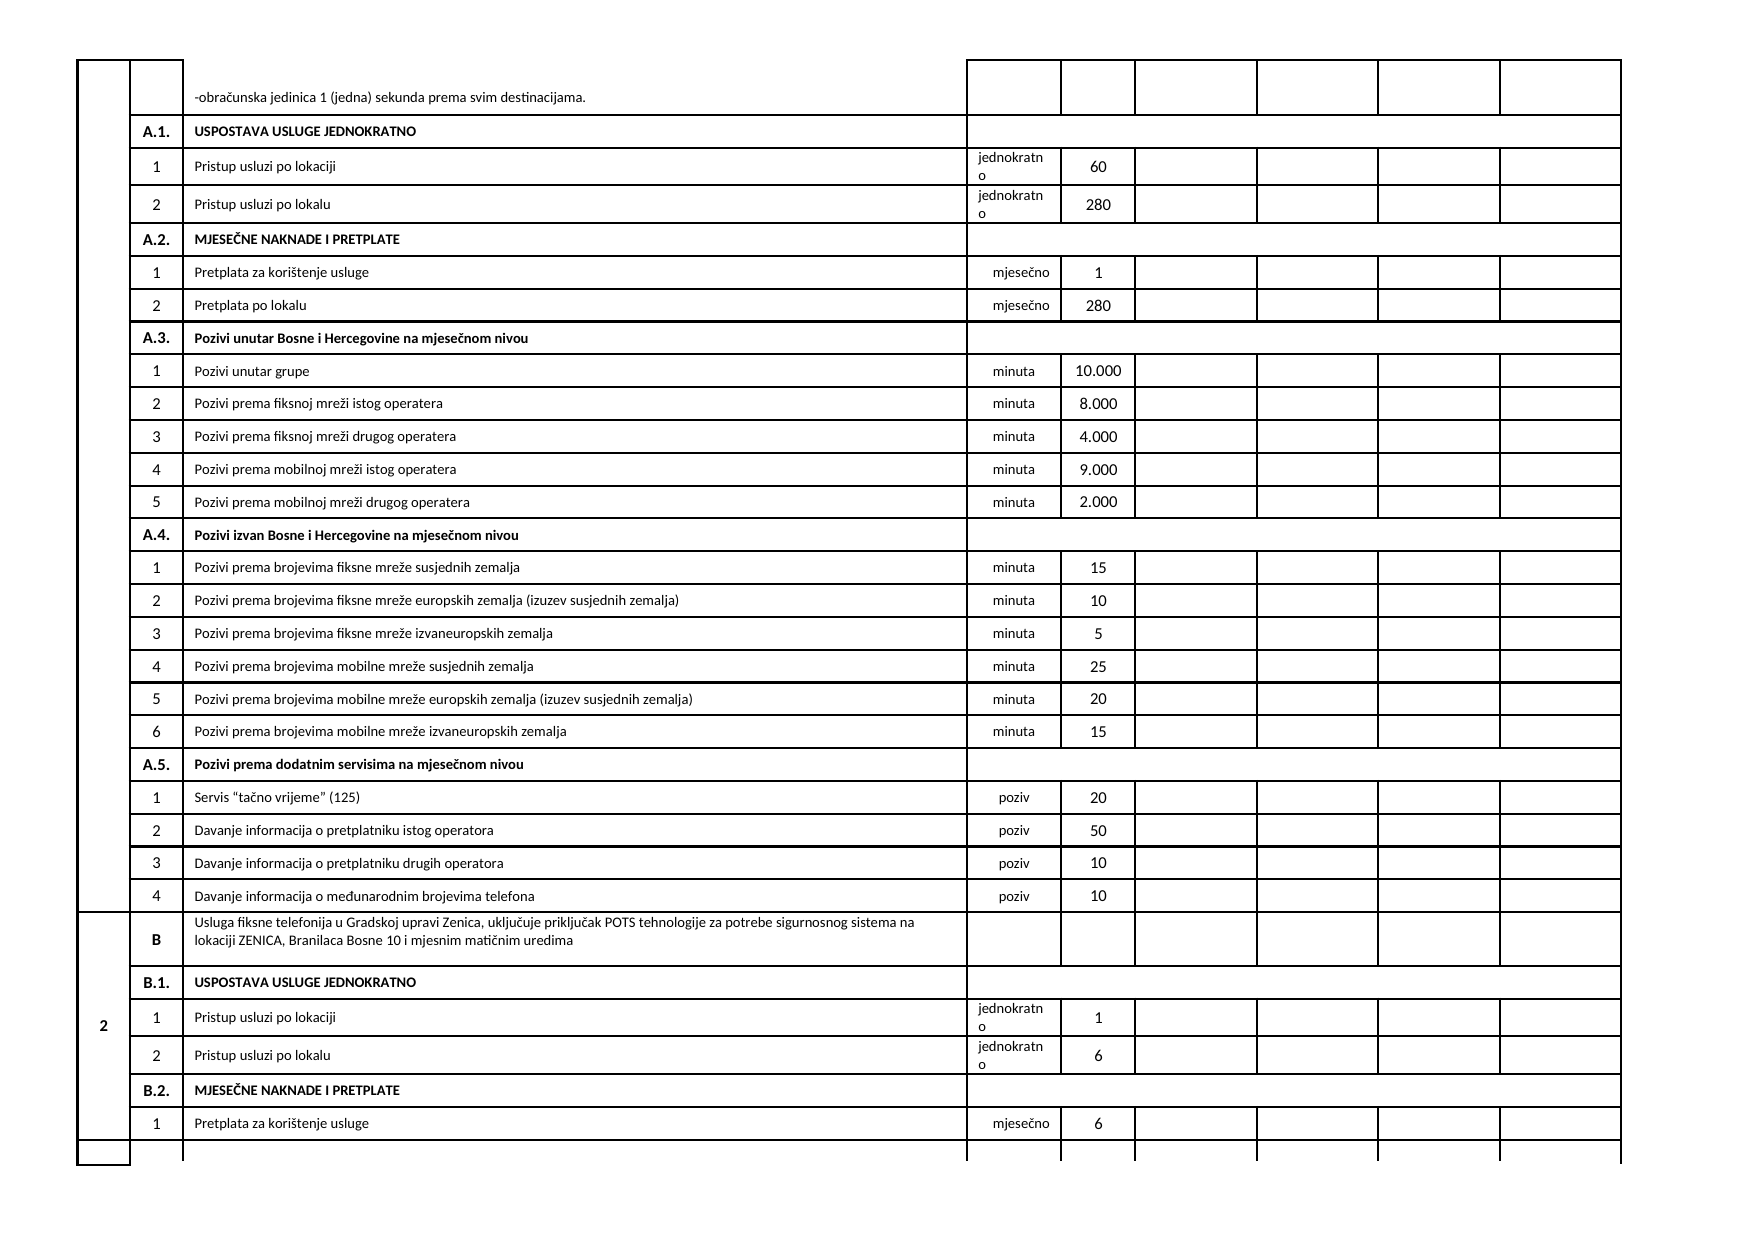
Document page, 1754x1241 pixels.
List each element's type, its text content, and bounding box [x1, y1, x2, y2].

table_cell [1258, 454, 1377, 484]
table_cell [1136, 421, 1256, 452]
table_cell B.1. [131, 967, 182, 997]
table_cell [968, 913, 1060, 965]
table_cell [1136, 454, 1256, 484]
table_cell [1258, 421, 1377, 452]
table_cell [1061, 967, 1135, 997]
table_cell [1379, 487, 1499, 517]
table_cell [1258, 1108, 1377, 1138]
table_cell [1378, 1141, 1499, 1163]
table_cell [1258, 585, 1377, 616]
table_cell 1 [131, 1000, 182, 1035]
table_cell Pozivi izvan Bosne i Hercegovine na mjesečnom nivou [184, 519, 966, 550]
table_cell 20 [1062, 782, 1134, 813]
table_cell minuta [968, 651, 1060, 681]
table_cell [1136, 782, 1256, 813]
table_cell [1258, 716, 1377, 747]
table_cell [1378, 323, 1499, 353]
table_cell [1258, 257, 1377, 288]
table_cell B.2. [131, 1075, 182, 1106]
table_cell 6 [1062, 1037, 1134, 1073]
table_cell poziv [968, 848, 1060, 878]
table_cell Pozivi unutar Bosne i Hercegovine na mjesečnom nivou [184, 323, 966, 353]
table_cell 5 [1062, 618, 1134, 648]
table_cell [1136, 388, 1256, 419]
table_cell A.3. [131, 323, 182, 353]
table_cell [1136, 1000, 1256, 1035]
table_cell [1500, 116, 1620, 147]
table_cell [1136, 355, 1256, 386]
table_cell A.2. [131, 224, 182, 255]
table_cell [1379, 815, 1499, 845]
table_cell [1379, 716, 1499, 747]
table_cell [1378, 116, 1499, 147]
table_cell [1501, 1000, 1620, 1035]
table_cell 6 [131, 716, 182, 747]
table_cell [1258, 1000, 1377, 1035]
table_cell 1 [131, 782, 182, 813]
table_cell [1258, 684, 1377, 714]
table_cell 25 [1062, 651, 1134, 681]
table_cell [1061, 1075, 1135, 1106]
table_cell minuta [968, 684, 1060, 714]
table_cell [1379, 782, 1499, 813]
table_cell [1501, 618, 1620, 648]
table_cell [1379, 552, 1499, 583]
table_cell 20 [1062, 684, 1134, 714]
table_cell Usluga fiksne telefonija u Gradskoj upravi Zenica, uključuje priključak POTS tehnologije za potrebe sigurnosnog sistema na lokaciji ZENICA, Branilaca Bosne 10 i mjesnim matičnim uredima [184, 913, 966, 965]
table_cell [968, 967, 1061, 997]
table_cell [1379, 618, 1499, 648]
table_cell minuta [968, 716, 1060, 747]
table_cell Pristup usluzi po lokaciji [184, 1000, 966, 1035]
table_cell [1500, 1075, 1620, 1106]
table_cell [1501, 421, 1620, 452]
table_cell USPOSTAVA USLUGE JEDNOKRATNO [184, 116, 966, 147]
table_cell [1258, 149, 1377, 184]
table_cell [1501, 880, 1620, 911]
table_cell minuta [968, 487, 1060, 517]
table_cell [1501, 454, 1620, 484]
table_cell minuta [968, 388, 1060, 419]
table_cell [1258, 618, 1377, 648]
table_cell [1136, 651, 1256, 681]
table_cell [1501, 487, 1620, 517]
table_cell Pozivi prema mobilnoj mreži drugog operatera [184, 487, 966, 517]
table_cell minuta [968, 585, 1060, 616]
table_cell 60 [1062, 149, 1134, 184]
table_cell [1501, 815, 1620, 845]
table_cell 50 [1062, 815, 1134, 845]
table_cell [1136, 149, 1256, 184]
table_cell C [131, 1141, 183, 1163]
table_cell 10 [1062, 848, 1134, 878]
table_cell [1501, 651, 1620, 681]
table_cell [1136, 913, 1256, 965]
table_cell [1136, 290, 1256, 320]
table_cell [1061, 116, 1135, 147]
table_cell [1500, 967, 1620, 997]
table_cell 2 [79, 913, 129, 1138]
table_cell [1501, 1108, 1620, 1138]
table_cell [1379, 684, 1499, 714]
table_cell 280 [1062, 290, 1134, 320]
table_cell 2 [131, 1037, 182, 1073]
table_cell 15 [1062, 552, 1134, 583]
table_cell jednokratno [968, 186, 1060, 222]
table_cell Servis “tačno vrijeme” (125) [184, 782, 966, 813]
table_cell [1500, 749, 1620, 780]
table_cell [1258, 913, 1377, 965]
table_cell Pozivi prema fiksnoj mreži drugog operatera [184, 421, 966, 452]
table_cell [968, 224, 1061, 255]
table_cell minuta [968, 552, 1060, 583]
table_cell [1378, 967, 1499, 997]
table_cell [1379, 149, 1499, 184]
table_cell [1061, 519, 1135, 550]
table_cell 1 [1062, 1000, 1134, 1035]
table_cell mjesečno [968, 257, 1060, 288]
table_cell Pretplata za korištenje usluge [184, 1108, 966, 1138]
table_cell [1379, 651, 1499, 681]
table_cell [1258, 186, 1377, 222]
table_cell [1379, 1000, 1499, 1035]
table_cell [1258, 388, 1377, 419]
table_cell [1501, 782, 1620, 813]
table_cell [1135, 749, 1257, 780]
table_cell [1500, 519, 1620, 550]
table_cell Pristup usluzi po lokaciji [184, 149, 966, 184]
table_cell [1258, 355, 1377, 386]
table_cell [1135, 224, 1257, 255]
table_cell [968, 116, 1061, 147]
table_cell 3 [131, 421, 182, 452]
table_cell [1135, 323, 1257, 353]
table_cell [1378, 749, 1499, 780]
table_cell [1258, 487, 1377, 517]
table_cell Davanje informacija o međunarodnim brojevima telefona [184, 880, 966, 911]
table_cell [1379, 1037, 1499, 1073]
table_cell Pristup usluzi po lokalu [184, 1037, 966, 1073]
table_cell [1501, 355, 1620, 386]
table_cell [1136, 487, 1256, 517]
table_cell [1136, 1037, 1256, 1073]
table_cell [1258, 782, 1377, 813]
table_cell Pozivi prema brojevima mobilne mreže europskih zemalja (izuzev susjednih zemalja) [184, 684, 966, 714]
table_cell Pozivi prema mobilnoj mreži istog operatera [184, 454, 966, 484]
table_cell [1501, 684, 1620, 714]
table_cell MJESEČNE NAKNADE I PRETPLATE [184, 1075, 966, 1106]
table_cell [1062, 913, 1134, 965]
table_cell [1061, 1141, 1135, 1163]
table_cell jednokratno [968, 1037, 1060, 1073]
table_cell [1136, 848, 1256, 878]
table_cell 10 [1062, 880, 1134, 911]
table_cell poziv [968, 782, 1060, 813]
table_cell [1501, 585, 1620, 616]
table_cell [1257, 749, 1378, 780]
table_cell Pretplata po lokalu [184, 290, 966, 320]
table_cell [1379, 1108, 1499, 1138]
table_cell [1378, 224, 1499, 255]
table_cell [1379, 421, 1499, 452]
table_cell 4 [131, 454, 182, 484]
table_cell [1135, 967, 1257, 997]
table_cell [1258, 815, 1377, 845]
table_cell 1 [131, 355, 182, 386]
table_cell [1061, 323, 1135, 353]
table_cell A.4. [131, 519, 182, 550]
table_cell Pozivi prema brojevima fiksne mreže europskih zemalja (izuzev susjednih zemalja) [184, 585, 966, 616]
table_cell MJESEČNE NAKNADE I PRETPLATE [184, 224, 966, 255]
table_cell jednokratno [968, 1000, 1060, 1035]
table_cell 1 [131, 257, 182, 288]
table_cell [1501, 913, 1620, 965]
table_cell mjesečno [968, 290, 1060, 320]
table_cell Pretplata za korištenje usluge [184, 257, 966, 288]
table_cell 1 [131, 552, 182, 583]
table_cell [1501, 552, 1620, 583]
table_cell 15 [1062, 716, 1134, 747]
table_cell [968, 323, 1061, 353]
table_cell [1500, 1141, 1620, 1163]
table_cell minuta [968, 421, 1060, 452]
table_cell [1379, 388, 1499, 419]
table_cell 5 [131, 684, 182, 714]
table_cell minuta [968, 618, 1060, 648]
table_cell [1258, 848, 1377, 878]
table_cell [1379, 186, 1499, 222]
table_cell [1136, 585, 1256, 616]
table_cell A.5. [131, 749, 182, 780]
table_cell [1136, 684, 1256, 714]
table_cell [1501, 149, 1620, 184]
table_cell [1136, 257, 1256, 288]
table_cell Pozivi prema brojevima mobilne mreže izvaneuropskih zemalja [184, 716, 966, 747]
table_cell Pozivi prema dodatnim servisima na mjesečnom nivou [184, 749, 966, 780]
table_cell mjesečno [968, 1108, 1060, 1138]
table_cell 4.000 [1062, 421, 1134, 452]
table_cell [968, 519, 1061, 550]
table_cell 8.000 [1062, 388, 1134, 419]
table_cell [1379, 848, 1499, 878]
table_cell [1501, 388, 1620, 419]
table_cell 3 [131, 618, 182, 648]
table_cell [1257, 1141, 1378, 1163]
table_cell [1258, 880, 1377, 911]
table_cell 2 [131, 585, 182, 616]
table_cell [1136, 1108, 1256, 1138]
table_cell [1257, 519, 1378, 550]
table_cell [1061, 224, 1135, 255]
table_cell [1257, 1075, 1378, 1106]
table_cell [1135, 1075, 1257, 1106]
table_cell 10 [1062, 585, 1134, 616]
table_cell minuta [968, 454, 1060, 484]
table_cell [1378, 519, 1499, 550]
table_cell 6 [1062, 1108, 1134, 1138]
table_cell 10.000 [1062, 355, 1134, 386]
table_cell 1 [1062, 257, 1134, 288]
table_cell poziv [968, 880, 1060, 911]
table_cell [1379, 290, 1499, 320]
table_cell Davanje informacija o pretplatniku istog operatora [184, 815, 966, 845]
table_cell Davanje informacija o pretplatniku drugih operatora [184, 848, 966, 878]
table_cell [1378, 1075, 1499, 1106]
table_cell [1136, 552, 1256, 583]
table_cell 4 [131, 880, 182, 911]
table_cell [1258, 290, 1377, 320]
table_cell [1379, 880, 1499, 911]
table_cell Pozivi prema brojevima mobilne mreže susjednih zemalja [184, 651, 966, 681]
table_cell [1501, 716, 1620, 747]
table_cell Pozivi unutar grupe [184, 355, 966, 386]
table_cell minuta [968, 355, 1060, 386]
table_cell A.1. [131, 116, 182, 147]
table_cell [1257, 116, 1378, 147]
table_cell [1379, 257, 1499, 288]
table_cell [1500, 323, 1620, 353]
table_cell [1501, 1037, 1620, 1073]
table_cell [1136, 880, 1256, 911]
table_cell 3 [79, 1141, 129, 1163]
table_cell [1258, 651, 1377, 681]
table_cell [1501, 848, 1620, 878]
table_cell [1500, 224, 1620, 255]
table_cell 2.000 [1062, 487, 1134, 517]
table_cell 5 [131, 487, 182, 517]
table_cell [1136, 716, 1256, 747]
table_cell [1379, 585, 1499, 616]
table_cell [1257, 967, 1378, 997]
table_cell [967, 1141, 1061, 1163]
table_cell [1135, 519, 1257, 550]
table_cell 1 [131, 1108, 182, 1138]
table_cell [1135, 1141, 1257, 1163]
table_cell [1501, 257, 1620, 288]
table_cell [1258, 1037, 1377, 1073]
table_cell [1257, 323, 1378, 353]
table_cell 2 [131, 388, 182, 419]
table_cell [968, 1075, 1061, 1106]
table_cell 2 [131, 186, 182, 222]
table_cell jednokratno [968, 149, 1060, 184]
table_cell poziv [968, 815, 1060, 845]
table_cell 4 [131, 651, 182, 681]
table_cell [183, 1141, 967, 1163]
table_cell B [131, 913, 182, 965]
table_cell USPOSTAVA USLUGE JEDNOKRATNO [184, 967, 966, 997]
table_cell [1501, 290, 1620, 320]
table_cell 280 [1062, 186, 1134, 222]
table_cell Pozivi prema brojevima fiksne mreže izvaneuropskih zemalja [184, 618, 966, 648]
table_cell [1135, 116, 1257, 147]
table_cell 2 [131, 815, 182, 845]
table_cell [968, 749, 1061, 780]
table_cell [1501, 186, 1620, 222]
table_cell [1136, 815, 1256, 845]
table_cell Pozivi prema fiksnoj mreži istog operatera [184, 388, 966, 419]
table_cell [1136, 186, 1256, 222]
table_cell 1 [131, 149, 182, 184]
table_cell [1258, 552, 1377, 583]
table_cell [1257, 224, 1378, 255]
table_cell Pozivi prema brojevima fiksne mreže susjednih zemalja [184, 552, 966, 583]
table_cell 3 [131, 848, 182, 878]
table_cell 9.000 [1062, 454, 1134, 484]
table_cell [1061, 749, 1135, 780]
table_cell 2 [131, 290, 182, 320]
table_cell [1136, 618, 1256, 648]
table_cell [1379, 913, 1499, 965]
table_cell Pristup usluzi po lokalu [184, 186, 966, 222]
table_cell [1379, 454, 1499, 484]
table_cell [1379, 355, 1499, 386]
